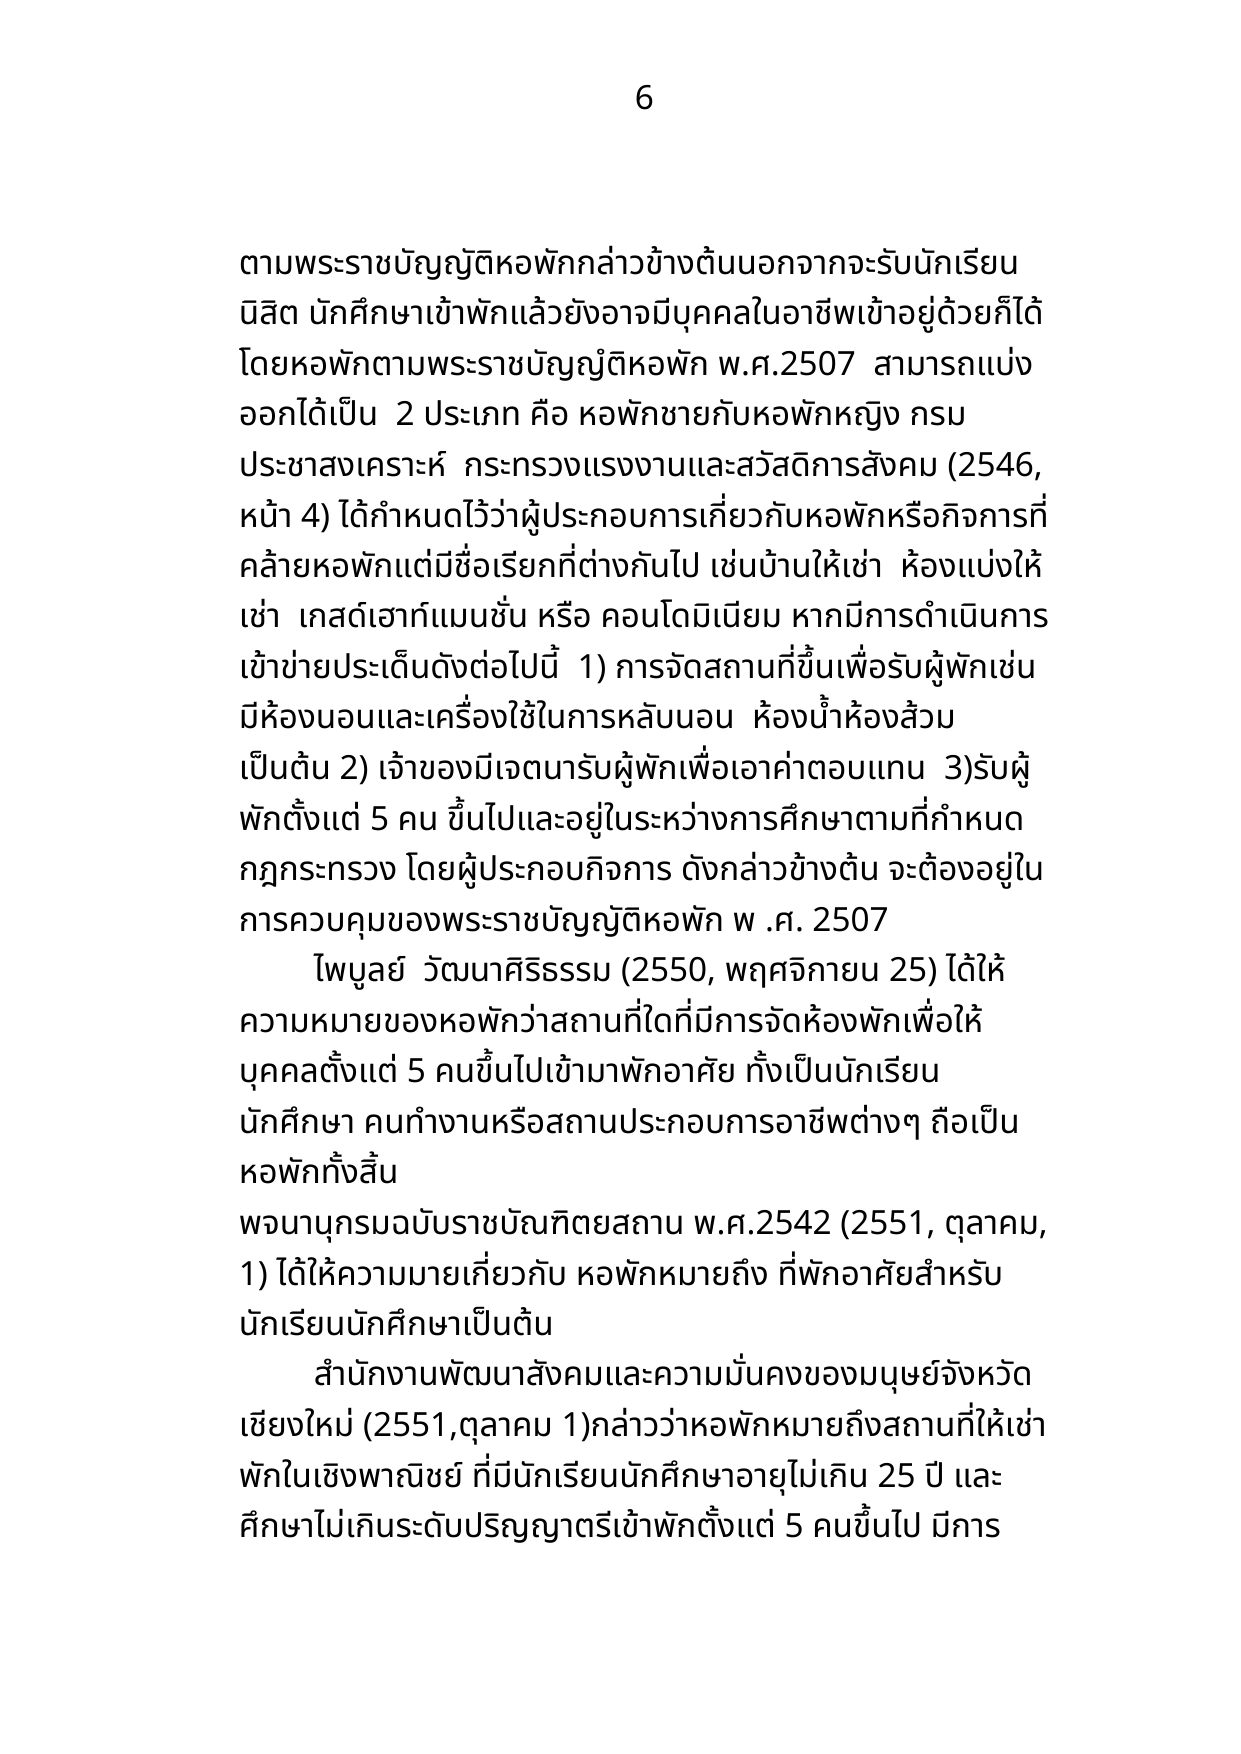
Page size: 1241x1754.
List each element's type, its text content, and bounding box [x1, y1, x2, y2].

text พจนานุกรมฉบับราชบัณฑิตยสถาน พ.ศ.2542 (2551, ตุลาคม, 1) ได้ให้ความมายเกี่ยวกับ หอพักหมายถึง ที่พักอาศัยสำหรับนักเรียนนักศึกษาเป็นต้น [239, 1199, 1049, 1350]
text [239, 239, 1049, 946]
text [239, 1350, 1049, 1553]
text ไพบูลย์ วัฒนาศิริธรรม (2550, พฤศจิกายน 25) ได้ให้ความหมายของหอพักว่าสถานที่ใดที่มีการจัดห้องพักเพื่อให้บุคคลตั้งแต่ 5 คนขึ้นไปเข้ามาพักอาศัย ทั้งเป็นนักเรียน นักศึกษา คนทำงานหรือสถานประกอบการอาชีพต่างๆ ถือเป็นหอพักทั้งสิ้น [239, 946, 1049, 1199]
